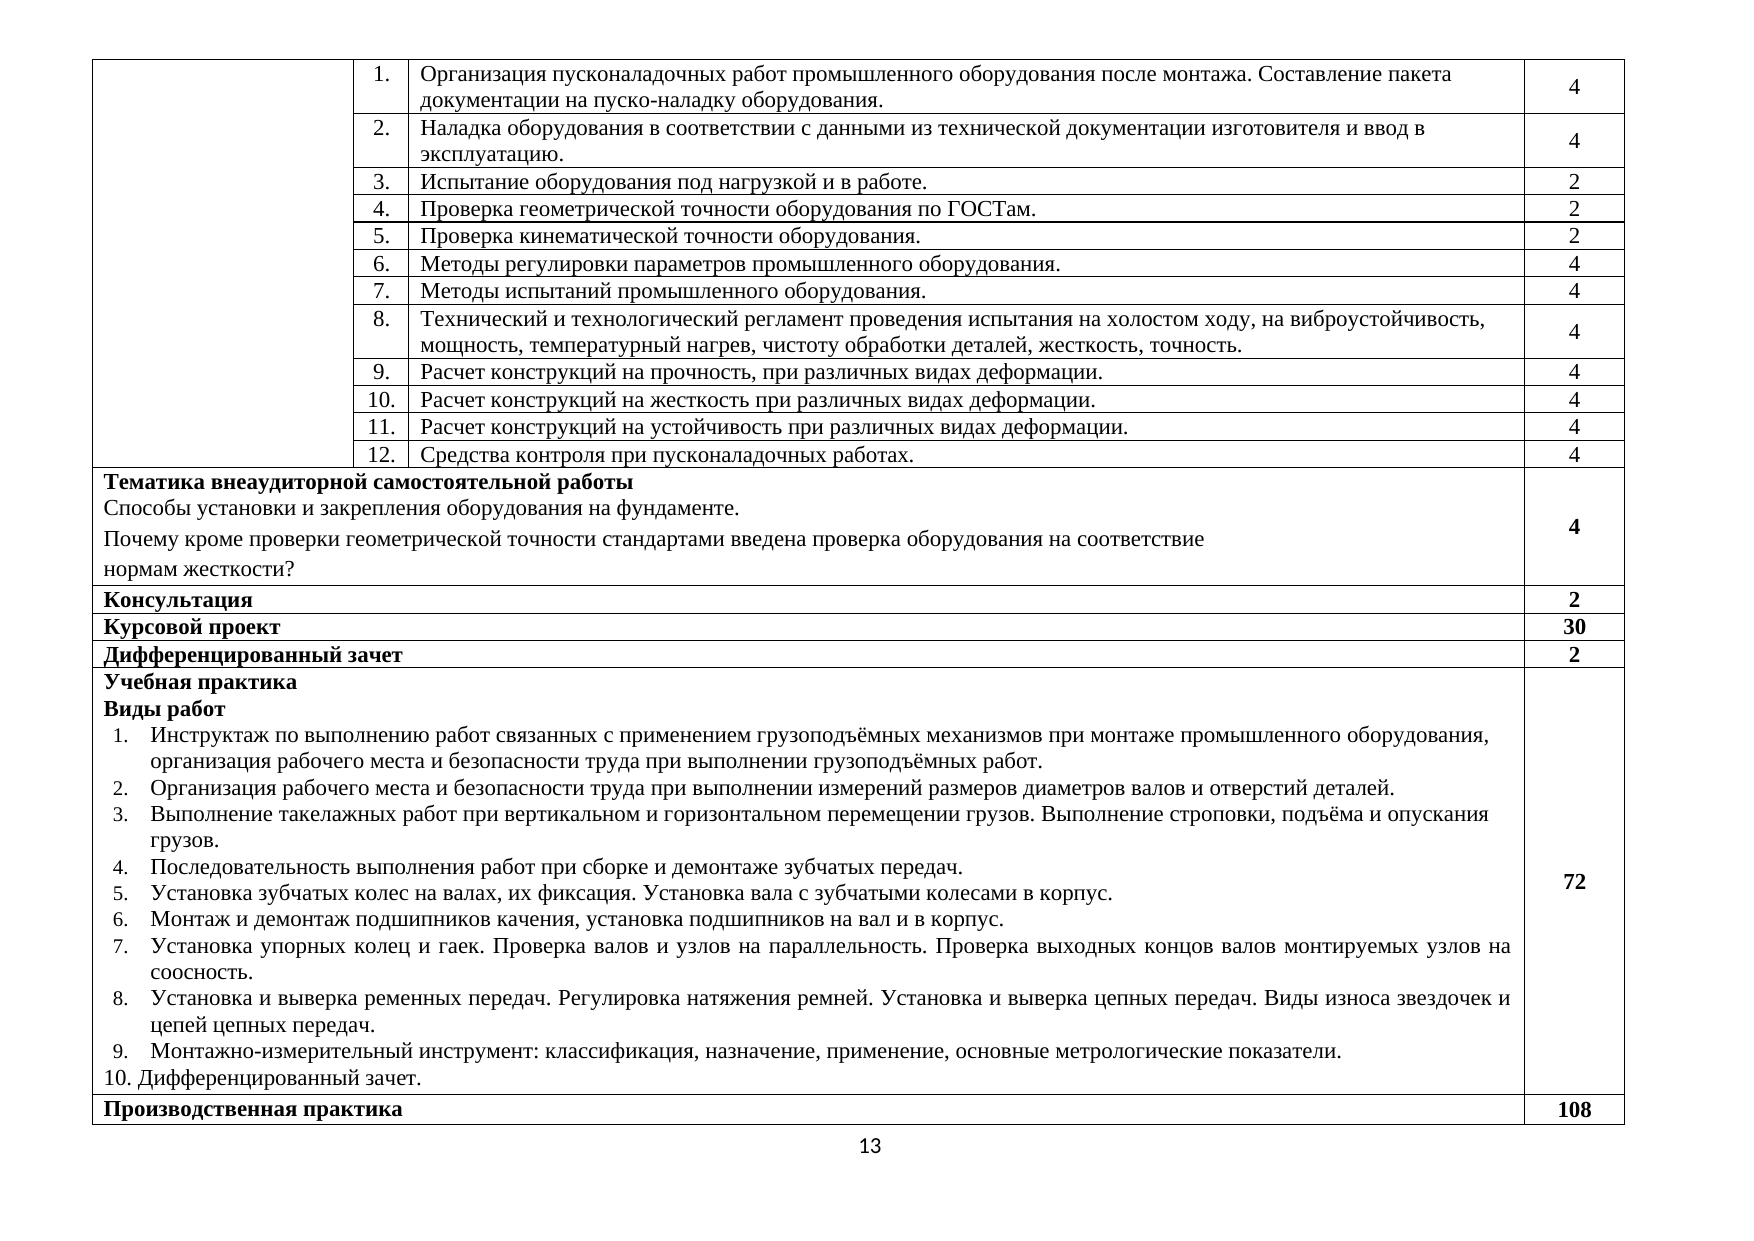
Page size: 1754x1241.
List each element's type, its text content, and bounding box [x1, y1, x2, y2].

table_cell 7. [354, 277, 408, 304]
table_cell 4 [1525, 359, 1624, 385]
table_cell 4 [1525, 60, 1624, 113]
table_cell 4 [1525, 305, 1624, 357]
table_cell Проверка кинематической точности оборудования. [409, 223, 1524, 249]
table_cell 11. [354, 413, 408, 439]
table_cell Тематика внеаудиторной самостоятельной работы Способы установки и закрепления оборудования на фундаменте. Почему кроме проверки геометрической точности стандартами введена проверка оборудования на соответствие нормам жесткости? [93, 468, 1524, 585]
table_cell Курсовой проект [93, 614, 1524, 640]
table_cell 4 [1525, 114, 1624, 167]
table_cell Наладка оборудования в соответствии с данными из технической документации изготовителя и ввод в эксплуатацию. [409, 114, 1524, 167]
table_cell 5. [354, 223, 408, 249]
table_cell Технический и технологический регламент проведения испытания на холостом ходу, на виброустойчивость, мощность, температурный нагрев, чистоту обработки деталей, жесткость, точность. [409, 305, 1524, 357]
table_cell 1. [354, 60, 408, 113]
table_cell 108 [1525, 1095, 1624, 1124]
table_cell 3. [354, 168, 408, 194]
table_cell Дифференцированный зачет [93, 641, 1524, 667]
table_cell 2 [1525, 641, 1624, 667]
table_cell Учебная практика Виды работ Инструктаж по выполнению работ связанных с применением грузоподъёмных механизмов при монтаже промышленного оборудования, организация рабочего места и безопасности труда при выполнении грузоподъёмных работ. Организация рабочего места и безопасности труда при выполнении измерений размеров диаметров валов и отверстий деталей. Выполнение такелажных работ при вертикальном и горизонтальном перемещении грузов. Выполнение строповки, подъёма и опускания грузов. Последовательность выполнения работ при сборке и демонтаже зубчатых передач. Установка зубчатых колес на валах, их фиксация. Установка вала с зубчатыми колесами в корпус. Монтаж и демонтаж подшипников качения, установка подшипников на вал и в корпус. Установка упорных колец и гаек. Проверка валов и узлов на параллельность. Проверка выходных концов валов монтируемых узлов на соосность. Установка и выверка ременных передач. Регулировка натяжения ремней. Установка и выверка цепных передач. Виды износа звездочек и цепей цепных передач. Монтажно-измерительный инструмент: классификация, назначение, применение, основные метрологические показатели. 10. Дифференцированный зачет. [93, 668, 1524, 1094]
table_cell Расчет конструкций на прочность, при различных видах деформации. [409, 359, 1524, 385]
table_cell 4 [1525, 250, 1624, 276]
table_cell 10. [354, 386, 408, 412]
table_cell Методы регулировки параметров промышленного оборудования. [409, 250, 1524, 276]
table_cell 6. [354, 250, 408, 276]
table_cell Организация пусконаладочных работ промышленного оборудования после монтажа. Составление пакета документации на пуско-наладку оборудования. [409, 60, 1524, 113]
table_cell Испытание оборудования под нагрузкой и в работе. [409, 168, 1524, 194]
table_cell 4 [1525, 277, 1624, 304]
table_cell 4 [1525, 386, 1624, 412]
table_cell 4 [1525, 441, 1624, 467]
table_cell 2 [1525, 195, 1624, 221]
table_cell 4 [1525, 468, 1624, 585]
table_cell Проверка геометрической точности оборудования по ГОСТам. [409, 195, 1524, 221]
table_cell Средства контроля при пусконаладочных работах. [409, 441, 1524, 467]
table_cell Консультация [93, 586, 1524, 612]
table_cell 72 [1525, 668, 1624, 1094]
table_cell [93, 1095, 1524, 1124]
table_cell 30 [1525, 614, 1624, 640]
table_cell 12. [354, 441, 408, 467]
table_cell 2 [1525, 586, 1624, 612]
table_cell 2 [1525, 168, 1624, 194]
table_cell Расчет конструкций на жесткость при различных видах деформации. [409, 386, 1524, 412]
table_cell 2. [354, 114, 408, 167]
table_cell 8. [354, 305, 408, 357]
table_cell 9. [354, 359, 408, 385]
table_cell 4. [354, 195, 408, 221]
table_cell Расчет конструкций на устойчивость при различных видах деформации. [409, 413, 1524, 439]
table_cell 2 [1525, 223, 1624, 249]
table_cell 4 [1525, 413, 1624, 439]
table_cell Методы испытаний промышленного оборудования. [409, 277, 1524, 304]
